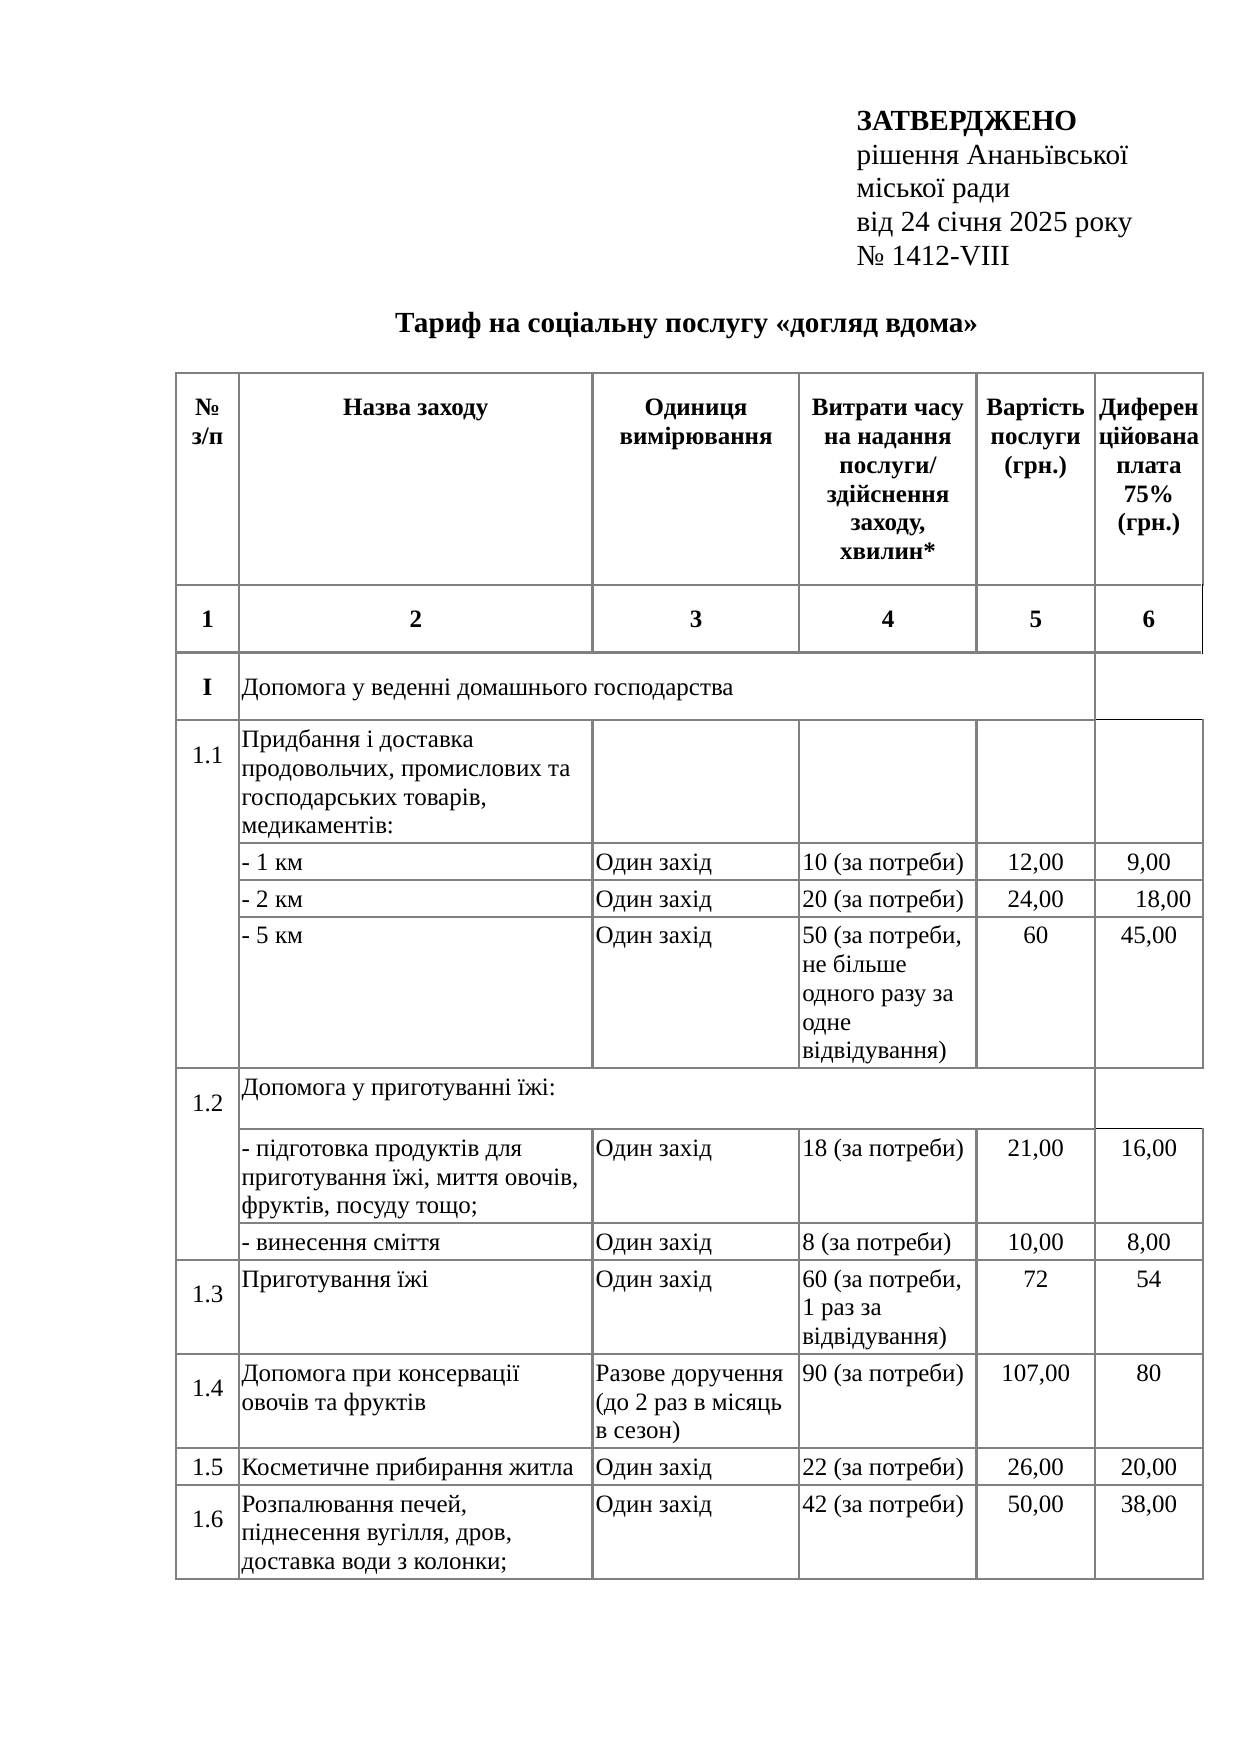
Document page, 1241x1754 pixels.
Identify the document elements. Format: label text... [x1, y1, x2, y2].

table_cell 8 (за потреби) [800, 1224, 975, 1259]
table_cell 21,00 [978, 1130, 1094, 1222]
table_cell 1 [177, 586, 238, 651]
table_cell - 5 км [240, 918, 591, 1067]
table_cell 22 (за потреби) [800, 1449, 975, 1484]
table_cell 45,00 [1096, 918, 1202, 1067]
table_cell 1.5 [177, 1449, 238, 1484]
table_cell Придбання і доставка продовольчих, промислових та господарських товарів, медикаментів: [240, 721, 591, 842]
text рішення Ананьївської [856, 137, 1196, 171]
table_cell Косметичне прибирання житла [240, 1449, 591, 1484]
table_cell 18 (за потреби) [800, 1130, 975, 1222]
table_cell Допомога у веденні домашнього господарства [240, 654, 1094, 719]
table_cell 24,00 [978, 881, 1094, 916]
table_header № з/п [177, 374, 238, 583]
table_cell - винесення сміття [240, 1224, 591, 1259]
table_cell 42 (за потреби) [800, 1486, 975, 1578]
table_cell 2 [240, 586, 591, 651]
table_cell Приготування їжі [240, 1261, 591, 1353]
table_cell - 1 км [240, 844, 591, 879]
table_cell 50 (за потреби, не більше одного разу за одне відвідування) [800, 918, 975, 1067]
table_cell 1.6 [177, 1486, 238, 1578]
table_cell 38,00 [1096, 1486, 1202, 1578]
table_cell 80 [1096, 1355, 1202, 1447]
table_cell І [177, 654, 238, 719]
table_header Диференційована плата 75% (грн.) [1096, 374, 1202, 583]
table_cell [1096, 720, 1202, 842]
table_cell 90 (за потреби) [800, 1355, 975, 1447]
table_cell 60 [978, 918, 1094, 1067]
table_cell 16,00 [1096, 1129, 1202, 1222]
table_header Одиниця вимірювання [594, 374, 798, 583]
table_cell 5 [978, 586, 1094, 651]
table_cell - підготовка продуктів для приготування їжі, миття овочів, фруктів, посуду тощо; [240, 1130, 591, 1222]
table_cell Один захід [594, 1130, 798, 1222]
text № 1412-VІІІ [856, 238, 1196, 271]
text Тариф на соціальну послугу «догляд вдома» [177, 305, 1196, 338]
table_cell [800, 721, 975, 842]
table_cell [594, 721, 798, 842]
table_cell 50,00 [978, 1486, 1094, 1578]
table_cell 26,00 [978, 1449, 1094, 1484]
table_cell 107,00 [978, 1355, 1094, 1447]
table_cell Один захід [594, 1261, 798, 1353]
table_cell [978, 721, 1094, 842]
table_cell Один захід [594, 918, 798, 1067]
text від 24 січня 2025 року [856, 204, 1196, 238]
table_cell 60 (за потреби, 1 раз за відвідування) [800, 1261, 975, 1353]
table_cell 4 [800, 586, 975, 651]
table_cell 10,00 [978, 1224, 1094, 1259]
table_cell 72 [978, 1261, 1094, 1353]
table_cell 1.4 [177, 1355, 238, 1447]
table_cell Один захід [594, 881, 798, 916]
table_header Вартість послуги (грн.) [978, 374, 1094, 583]
table_header Витрати часу на надання послуги/ здійснення заходу, хвилин* [800, 374, 975, 583]
table_header Назва заходу [240, 374, 591, 583]
table_cell 3 [594, 586, 798, 651]
table_cell 20 (за потреби) [800, 881, 975, 916]
table_cell Допомога у приготуванні їжі: [240, 1069, 1094, 1128]
table_cell 1.3 [177, 1261, 238, 1353]
table_cell 1.1 [177, 721, 238, 1067]
table_cell Один захід [594, 1449, 798, 1484]
text ЗАТВЕРДЖЕНО [856, 103, 1196, 137]
table_cell Разове доручення (до 2 раз в місяць в сезон) [594, 1355, 798, 1447]
table_cell 10 (за потреби) [800, 844, 975, 879]
table_cell 12,00 [978, 844, 1094, 879]
table_cell 9,00 [1096, 844, 1202, 879]
table_cell 18,00 [1096, 881, 1202, 916]
table_cell Допомога при консервації овочів та фруктів [240, 1355, 591, 1447]
table_cell - 2 км [240, 881, 591, 916]
table_cell 54 [1096, 1261, 1202, 1353]
table_cell 20,00 [1096, 1449, 1202, 1484]
table_cell Один захід [594, 844, 798, 879]
table_cell 1.2 [177, 1069, 238, 1259]
table_cell Один захід [594, 1486, 798, 1578]
table_cell 6 [1096, 584, 1202, 651]
table_cell Один захід [594, 1224, 798, 1259]
text міської ради [856, 171, 1196, 204]
table_cell Розпалювання печей, піднесення вугілля, дров, доставка води з колонки; [240, 1486, 591, 1578]
table_cell 8,00 [1096, 1224, 1202, 1259]
